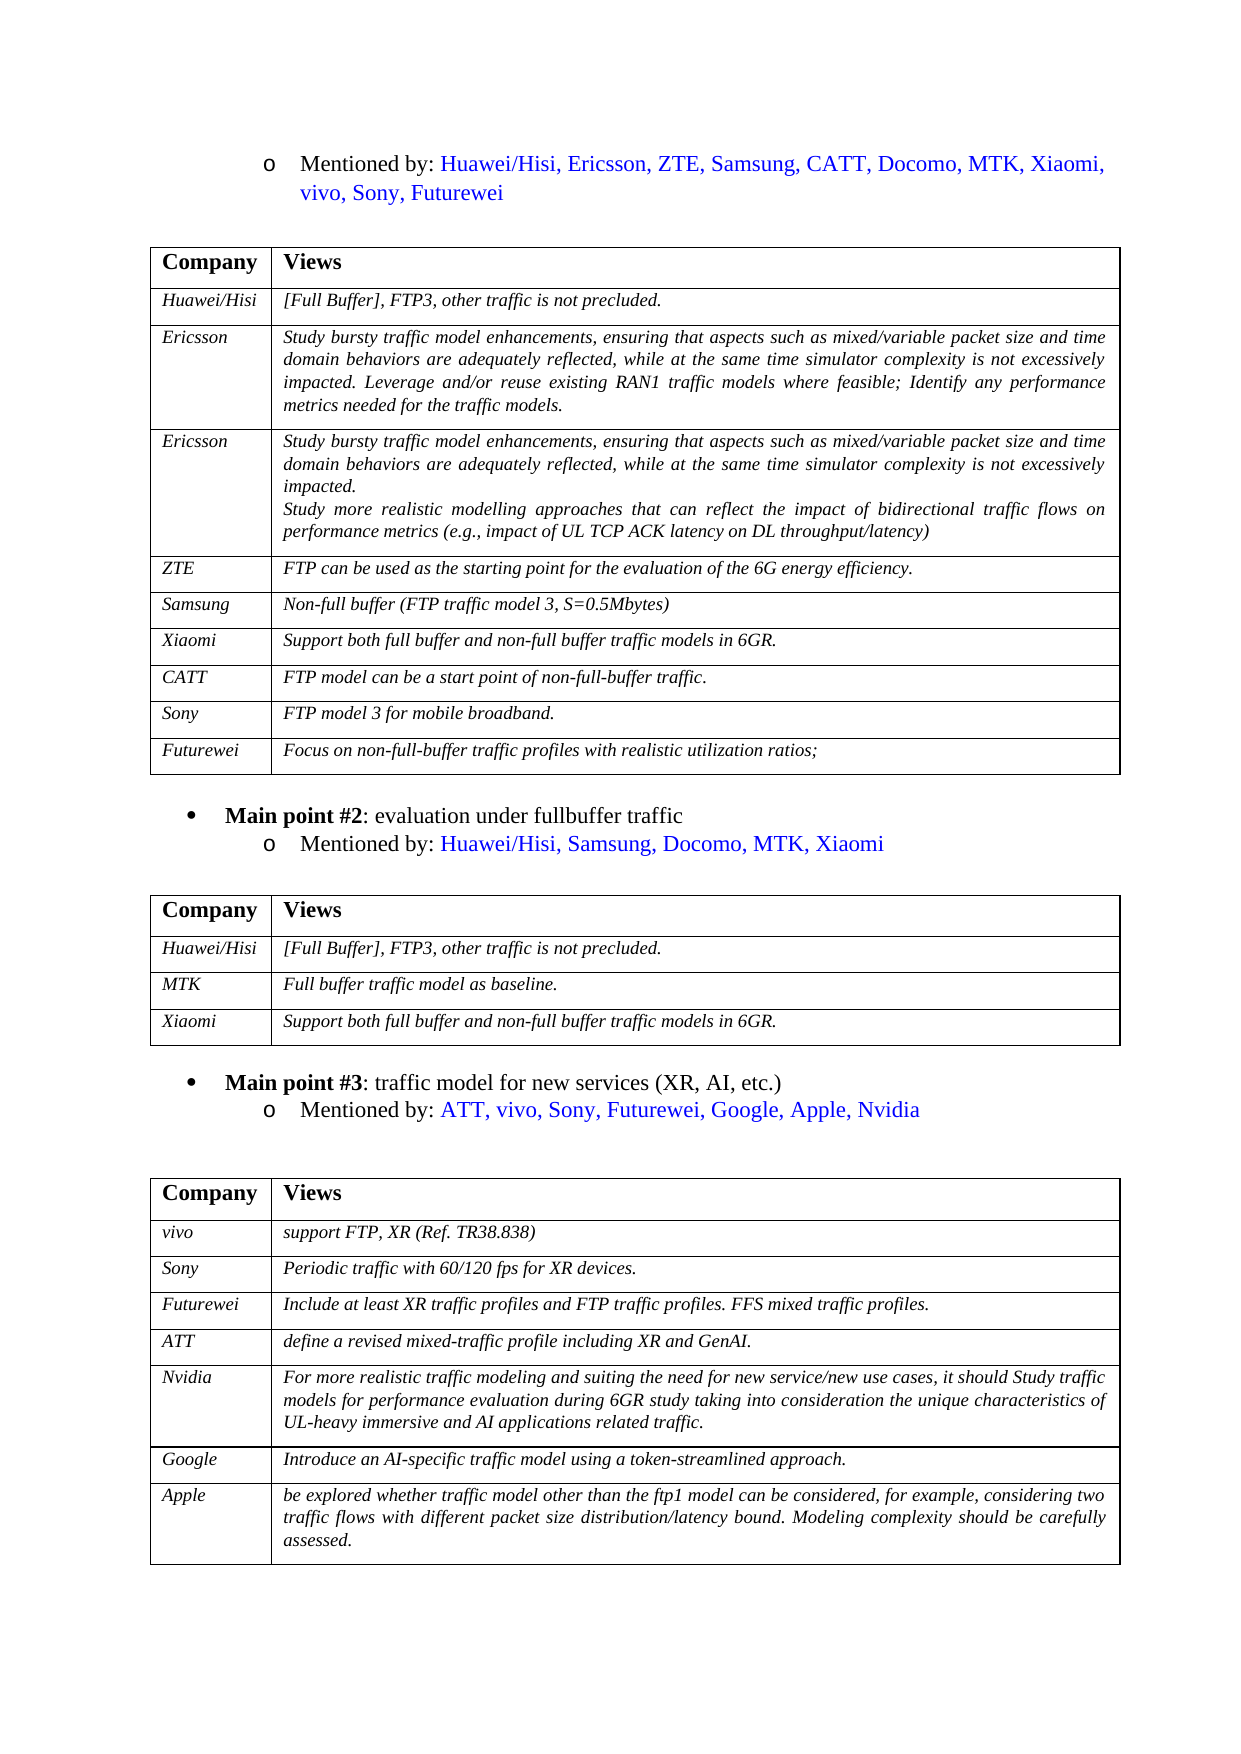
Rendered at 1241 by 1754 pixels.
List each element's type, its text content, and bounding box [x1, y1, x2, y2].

table_cell Sony [151, 702, 271, 737]
table_cell Apple [151, 1484, 271, 1564]
table_cell CATT [151, 666, 271, 701]
table_cell FTP model 3 for mobile broadband. [272, 702, 1119, 737]
table_cell Google [151, 1448, 271, 1483]
table_cell Samsung [151, 593, 271, 628]
table_cell Support both full buffer and non-full buffer traffic models in 6GR. [272, 629, 1119, 665]
table_cell Futurewei [151, 1293, 271, 1328]
table_header Company [151, 1179, 271, 1219]
table_cell Study bursty traffic model enhancements, ensuring that aspects such as mixed/variable packet size and time domain behaviors are adequately reflected, while at the same time simulator complexity is not excessively impacted. Leverage and/or reuse existing RAN1 traffic models where feasible; Identify any performance metrics needed for the traffic models. [272, 326, 1119, 429]
table_cell Ericsson [151, 326, 271, 429]
table_cell Introduce an AI-specific traffic model using a token-streamlined approach. [272, 1448, 1119, 1483]
table_cell Huawei/Hisi [151, 289, 271, 325]
table_cell Futurewei [151, 739, 271, 774]
table_cell MTK [151, 973, 271, 1008]
table_header Views [272, 1179, 1119, 1219]
list Mentioned by: Huawei/Hisi, Ericsson, ZTE, Samsung, CATT, Docomo, MTK, Xiaomi, vivo, Sony, Futurewei [262, 150, 1120, 206]
table_cell be explored whether traffic model other than the ftp1 model can be considered, for example, considering two traffic flows with different packet size distribution/latency bound. Modeling complexity should be carefully assessed. [272, 1484, 1119, 1564]
table_cell Huawei/Hisi [151, 937, 271, 972]
table_cell vivo [151, 1221, 271, 1256]
table_cell Sony [151, 1257, 271, 1292]
table_cell [Full Buffer], FTP3, other traffic is not precluded. [272, 289, 1119, 325]
table_cell define a revised mixed-traffic profile including XR and GenAI. [272, 1330, 1119, 1365]
table_cell support FTP, XR (Ref. TR38.838) [272, 1221, 1119, 1256]
table_header Company [151, 896, 271, 936]
table_cell Study bursty traffic model enhancements, ensuring that aspects such as mixed/variable packet size and time domain behaviors are adequately reflected, while at the same time simulator complexity is not excessively impacted. Study more realistic modelling approaches that can reflect the impact of bidirectional traffic flows on performance metrics (e.g., impact of UL TCP ACK latency on DL throughput/latency) [272, 430, 1119, 556]
table_cell Nvidia [151, 1366, 271, 1446]
list Mentioned by: Huawei/Hisi, Samsung, Docomo, MTK, Xiaomi [262, 830, 1120, 858]
table_cell Xiaomi [151, 1010, 271, 1045]
table_header Views [272, 248, 1119, 288]
list Main point #2: evaluation under fullbuffer traffic [187, 802, 1120, 829]
table_cell Full buffer traffic model as baseline. [272, 973, 1119, 1008]
table_cell ATT [151, 1330, 271, 1365]
table_cell Include at least XR traffic profiles and FTP traffic profiles. FFS mixed traffic profiles. [272, 1293, 1119, 1328]
table_cell Ericsson [151, 430, 271, 556]
table_cell Non-full buffer (FTP traffic model 3, S=0.5Mbytes) [272, 593, 1119, 628]
table_cell For more realistic traffic modeling and suiting the need for new service/new use cases, it should Study traffic models for performance evaluation during 6GR study taking into consideration the unique characteristics of UL-heavy immersive and AI applications related traffic. [272, 1366, 1119, 1446]
table_cell Xiaomi [151, 629, 271, 665]
table_cell Focus on non-full-buffer traffic profiles with realistic utilization ratios; [272, 739, 1119, 774]
table_cell FTP can be used as the starting point for the evaluation of the 6G energy efficiency. [272, 557, 1119, 592]
table_cell ZTE [151, 557, 271, 592]
list Mentioned by: ATT, vivo, Sony, Futurewei, Google, Apple, Nvidia [262, 1096, 1120, 1124]
table_cell [Full Buffer], FTP3, other traffic is not precluded. [272, 937, 1119, 972]
table_cell Support both full buffer and non-full buffer traffic models in 6GR. [272, 1010, 1119, 1045]
list Main point #3: traffic model for new services (XR, AI, etc.) [187, 1068, 1120, 1095]
table_cell Periodic traffic with 60/120 fps for XR devices. [272, 1257, 1119, 1292]
table_cell FTP model can be a start point of non-full-buffer traffic. [272, 666, 1119, 701]
table_header Views [272, 896, 1119, 936]
table_header Company [151, 248, 271, 288]
